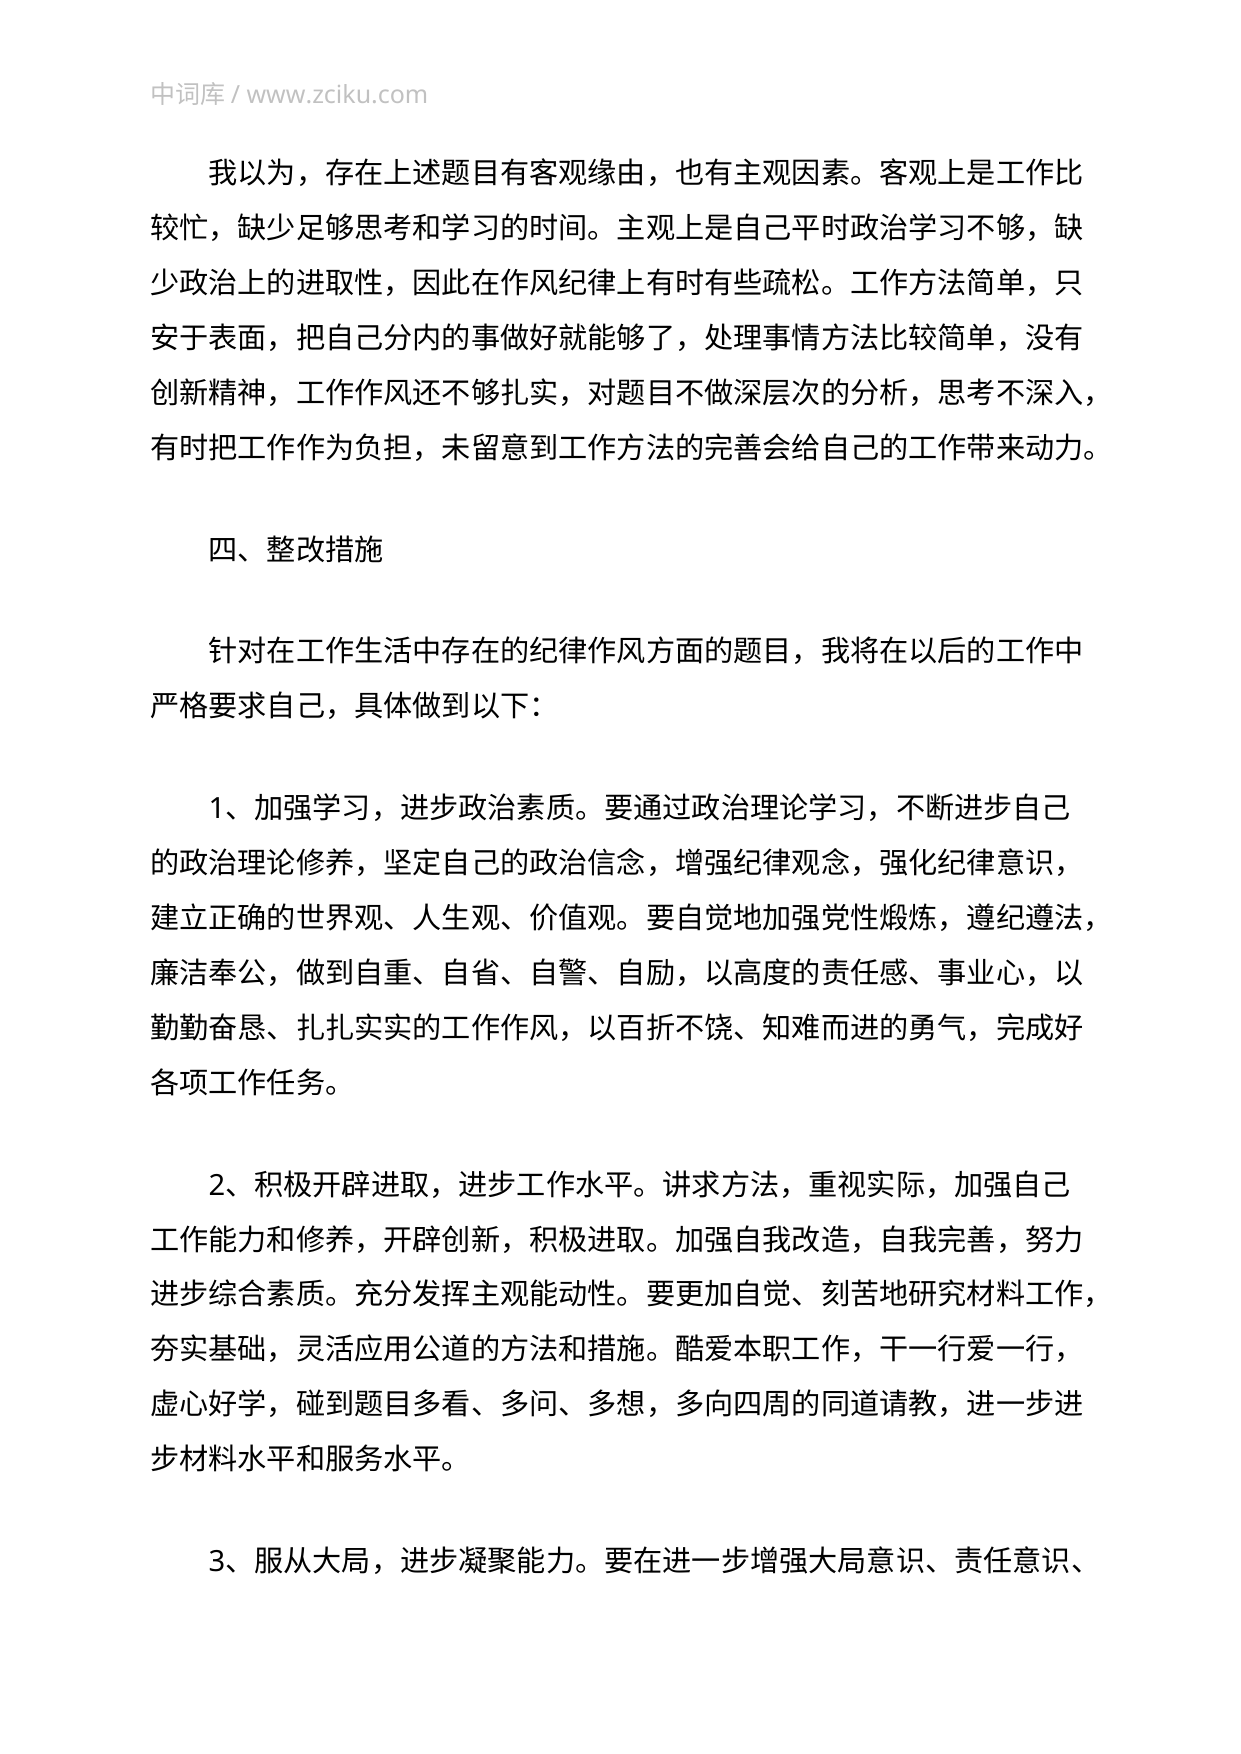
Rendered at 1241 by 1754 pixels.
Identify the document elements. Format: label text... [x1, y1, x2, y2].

text 2、积极开辟进取，进步工作水平。讲求方法，重视实际，加强自己工作能力和修养，开辟创新，积极进取。加强自我改造，自我完善，努力进步综合素质。充分发挥主观能动性。要更加自觉、刻苦地研究材料工作，夯实基础，灵活应用公道的方法和措施。酷爱本职工作，干一行爱一行，虚心好学，碰到题目多看、多问、多想，多向四周的同道请教，进一步进步材料水平和服务水平。 [150, 1161, 1090, 1478]
text 针对在工作生活中存在的纪律作风方面的题目，我将在以后的工作中严格要求自己，具体做到以下： [150, 628, 1090, 725]
text 1、加强学习，进步政治素质。要通过政治理论学习，不断进步自己的政治理论修养，坚定自己的政治信念，增强纪律观念，强化纪律意识，建立正确的世界观、人生观、价值观。要自觉地加强党性煅炼，遵纪遵法，廉洁奉公，做到自重、自省、自警、自励，以高度的责任感、事业心，以勤勤奋恳、扎扎实实的工作作风，以百折不饶、知难而进的勇气，完成好各项工作任务。 [150, 785, 1090, 1102]
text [150, 1537, 1090, 1580]
text 我以为，存在上述题目有客观缘由，也有主观因素。客观上是工作比较忙，缺少足够思考和学习的时间。主观上是自己平时政治学习不够，缺少政治上的进取性，因此在作风纪律上有时有些疏松。工作方法简单，只安于表面，把自己分内的事做好就能够了，处理事情方法比较简单，没有创新精神，工作作风还不够扎实，对题目不做深层次的分析，思考不深入，有时把工作作为负担，未留意到工作方法的完善会给自己的工作带来动力。 [150, 150, 1090, 467]
text 四、整改措施 [150, 526, 1090, 568]
